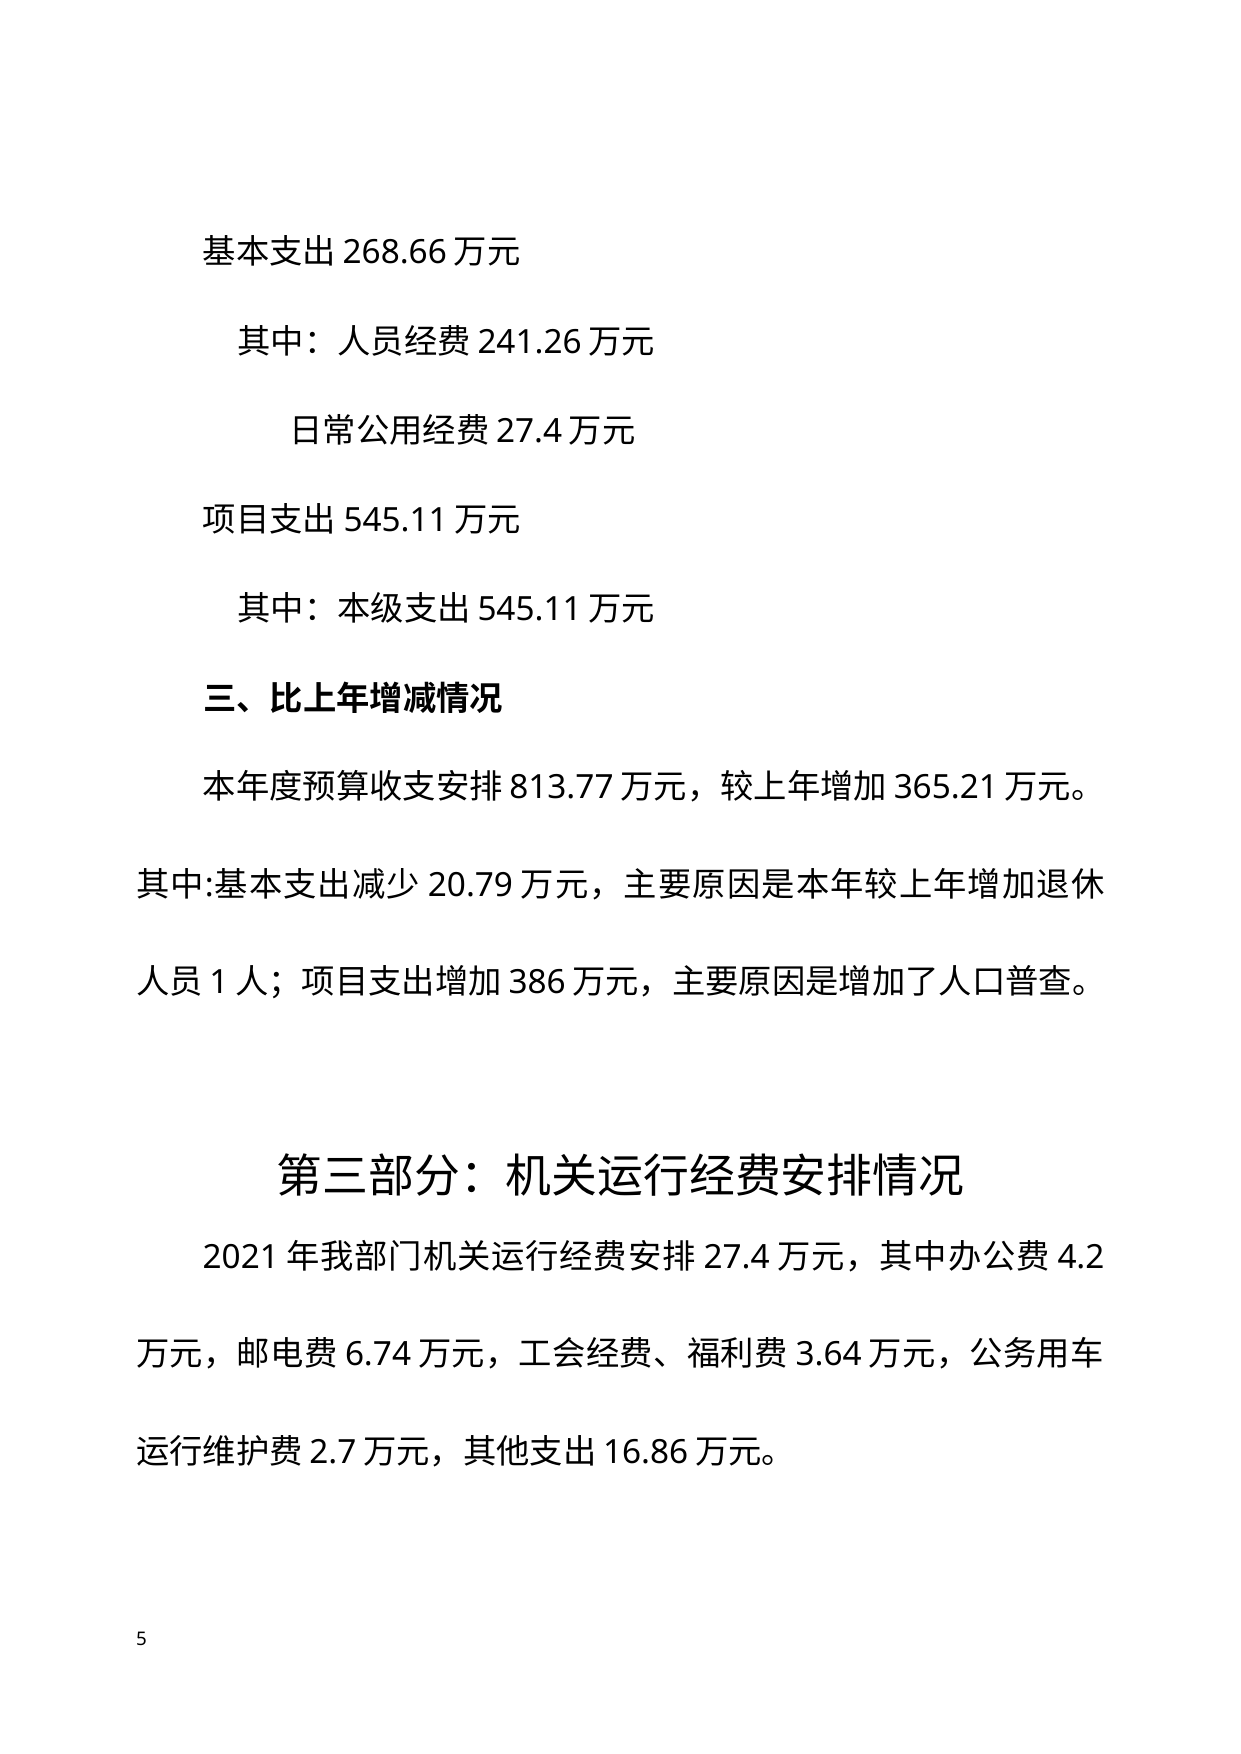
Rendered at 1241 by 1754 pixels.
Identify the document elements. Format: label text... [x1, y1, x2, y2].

text 三、比上年增减情况 [136, 663, 1104, 728]
text 本年度预算收支安排813.77万元，较上年增加365.21万元。其中:基本支出减少20.79万元，主要原因是本年较上年增加退休人员1人；项目支出增加386万元，主要原因是增加了人口普查。 [136, 752, 1104, 1012]
text 2021年我部门机关运行经费安排27.4万元，其中办公费4.2万元，邮电费6.74万元，工会经费、福利费3.64万元，公务用车运行维护费2.7万元，其他支出16.86万元。 [136, 1221, 1104, 1481]
text 项目支出 545.11万元 [136, 484, 1104, 549]
text 第三部分：机关运行经费安排情况 [136, 1124, 1104, 1221]
text 其中：本级支出545.11万元 [136, 574, 1104, 639]
text 基本支出268.66万元 [136, 217, 1104, 282]
text 其中：人员经费241.26万元 [136, 306, 1104, 371]
text 日常公用经费27.4万元 [136, 395, 1104, 460]
